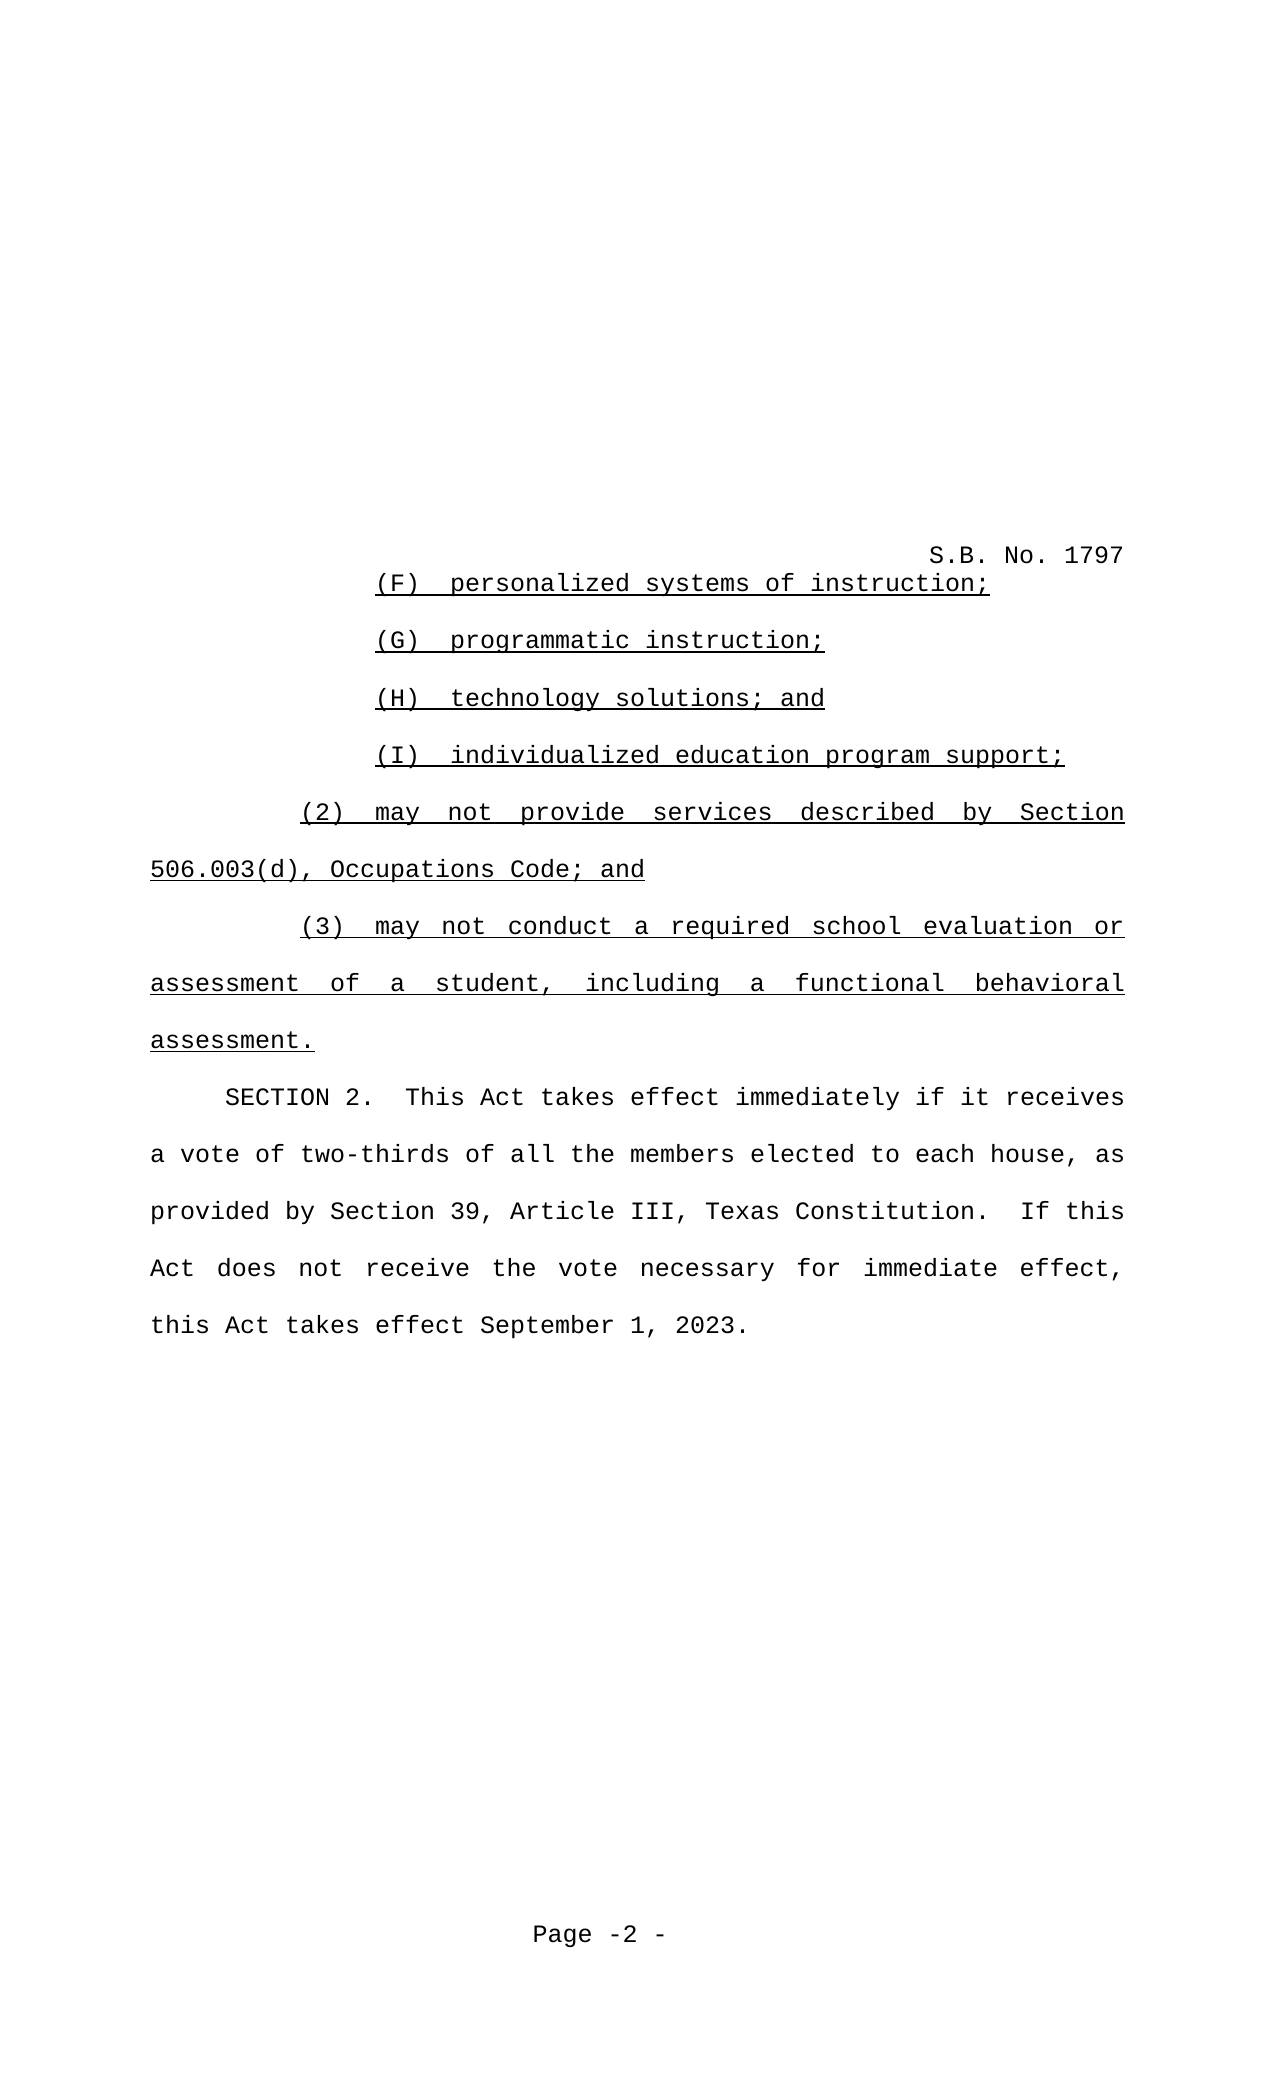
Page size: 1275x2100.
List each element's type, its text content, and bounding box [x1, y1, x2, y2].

text (I) individualized education program support; [150, 742, 1125, 771]
text (3) may not conduct a required school evaluation or assessment of a student, including a functional behavioral assessment. [150, 913, 1125, 994]
text (H) technology solutions; and [150, 685, 1125, 713]
text (F) personalized systems of instruction; [150, 571, 1125, 599]
text (2) may not provide services described by Section 506.003(d), Occupations Code; and [150, 799, 1125, 885]
text (3) may not conduct a required school evaluation or assessment of a student, including a functional behavioral assessment. [150, 995, 1125, 1056]
text (G) programmatic instruction; [150, 628, 1125, 656]
text SECTION 2. This Act takes effect immediately if it receives a vote of two-thirds of all the members elected to each house, as provided by Section 39, Article III, Texas Constitution. If this Act does not receive the vote necessary for immediate effect, this Act takes effect September 1, 2023. [150, 1084, 1125, 1341]
